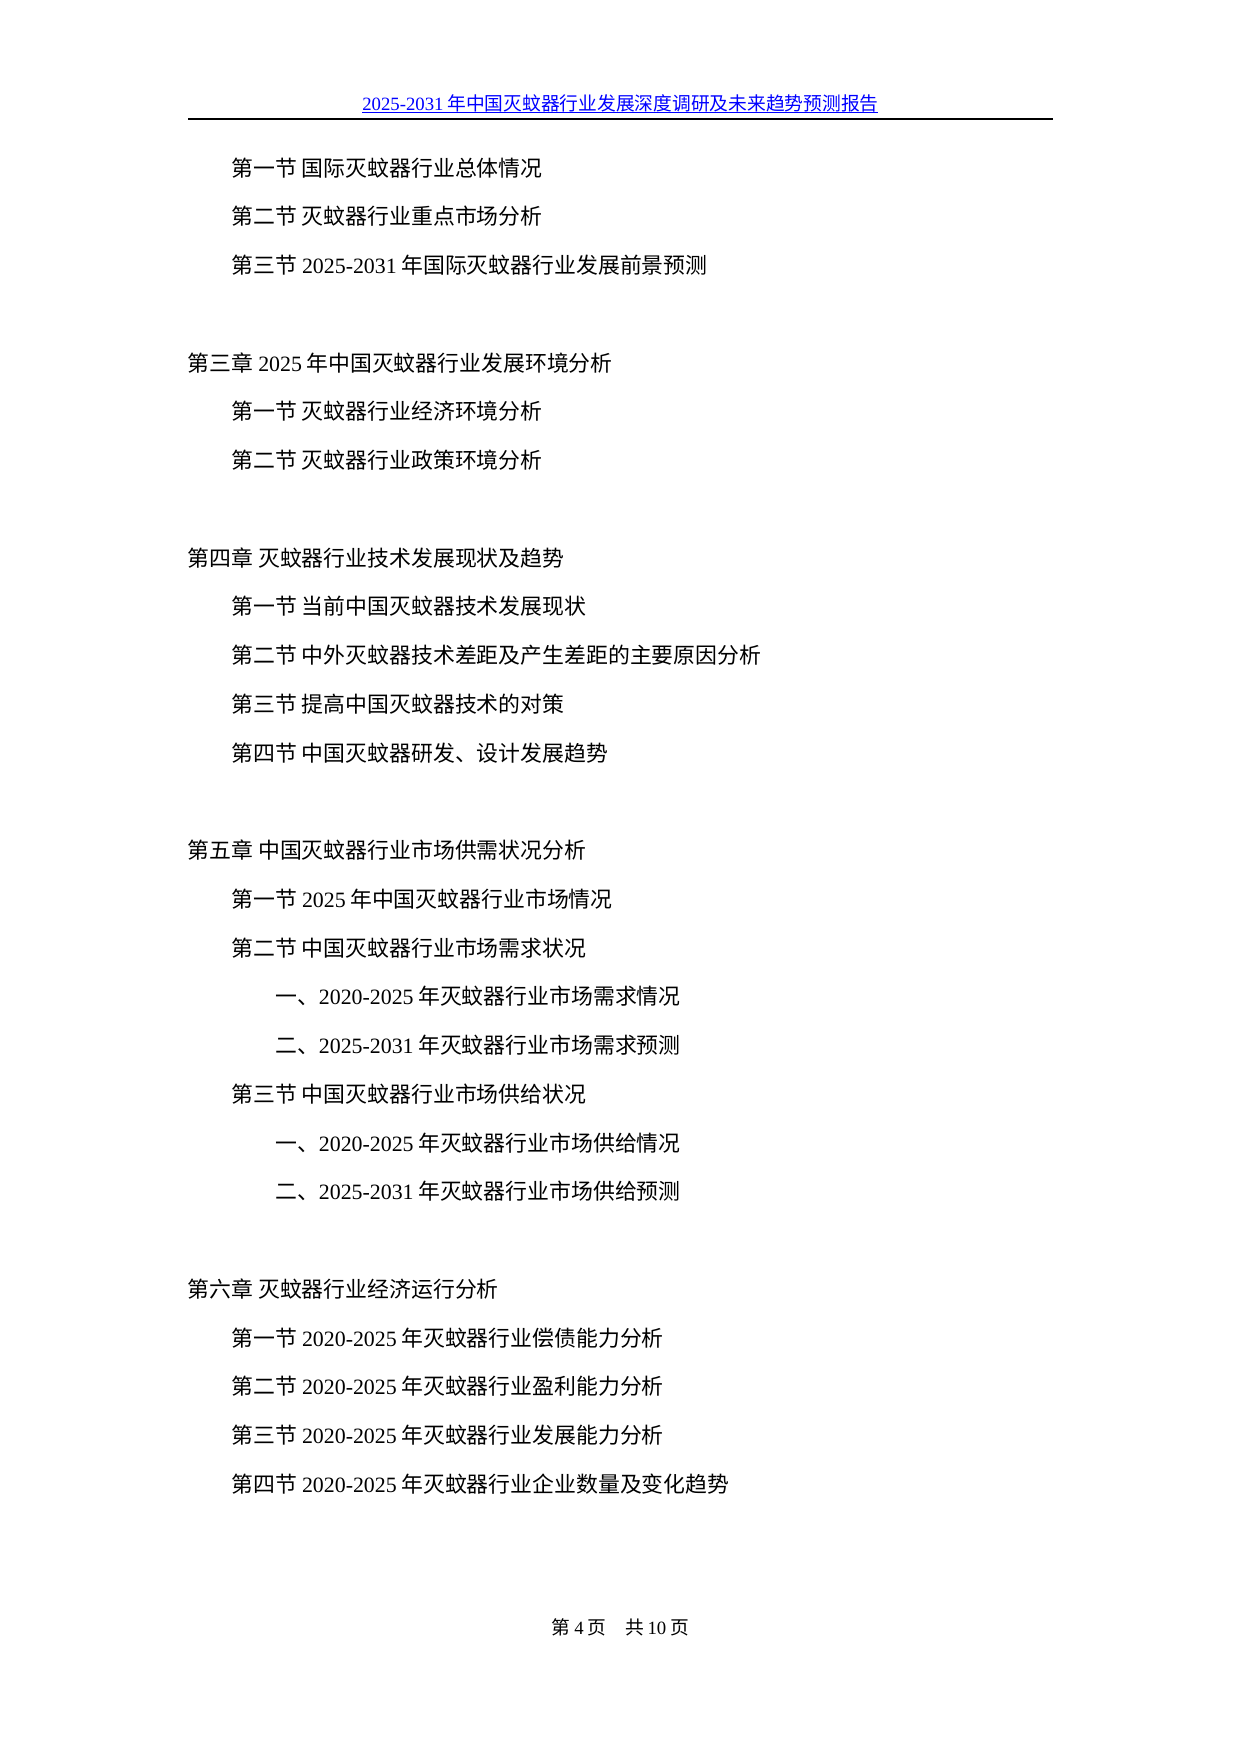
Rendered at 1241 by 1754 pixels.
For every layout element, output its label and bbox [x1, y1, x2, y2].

text [187, 150, 1053, 1499]
